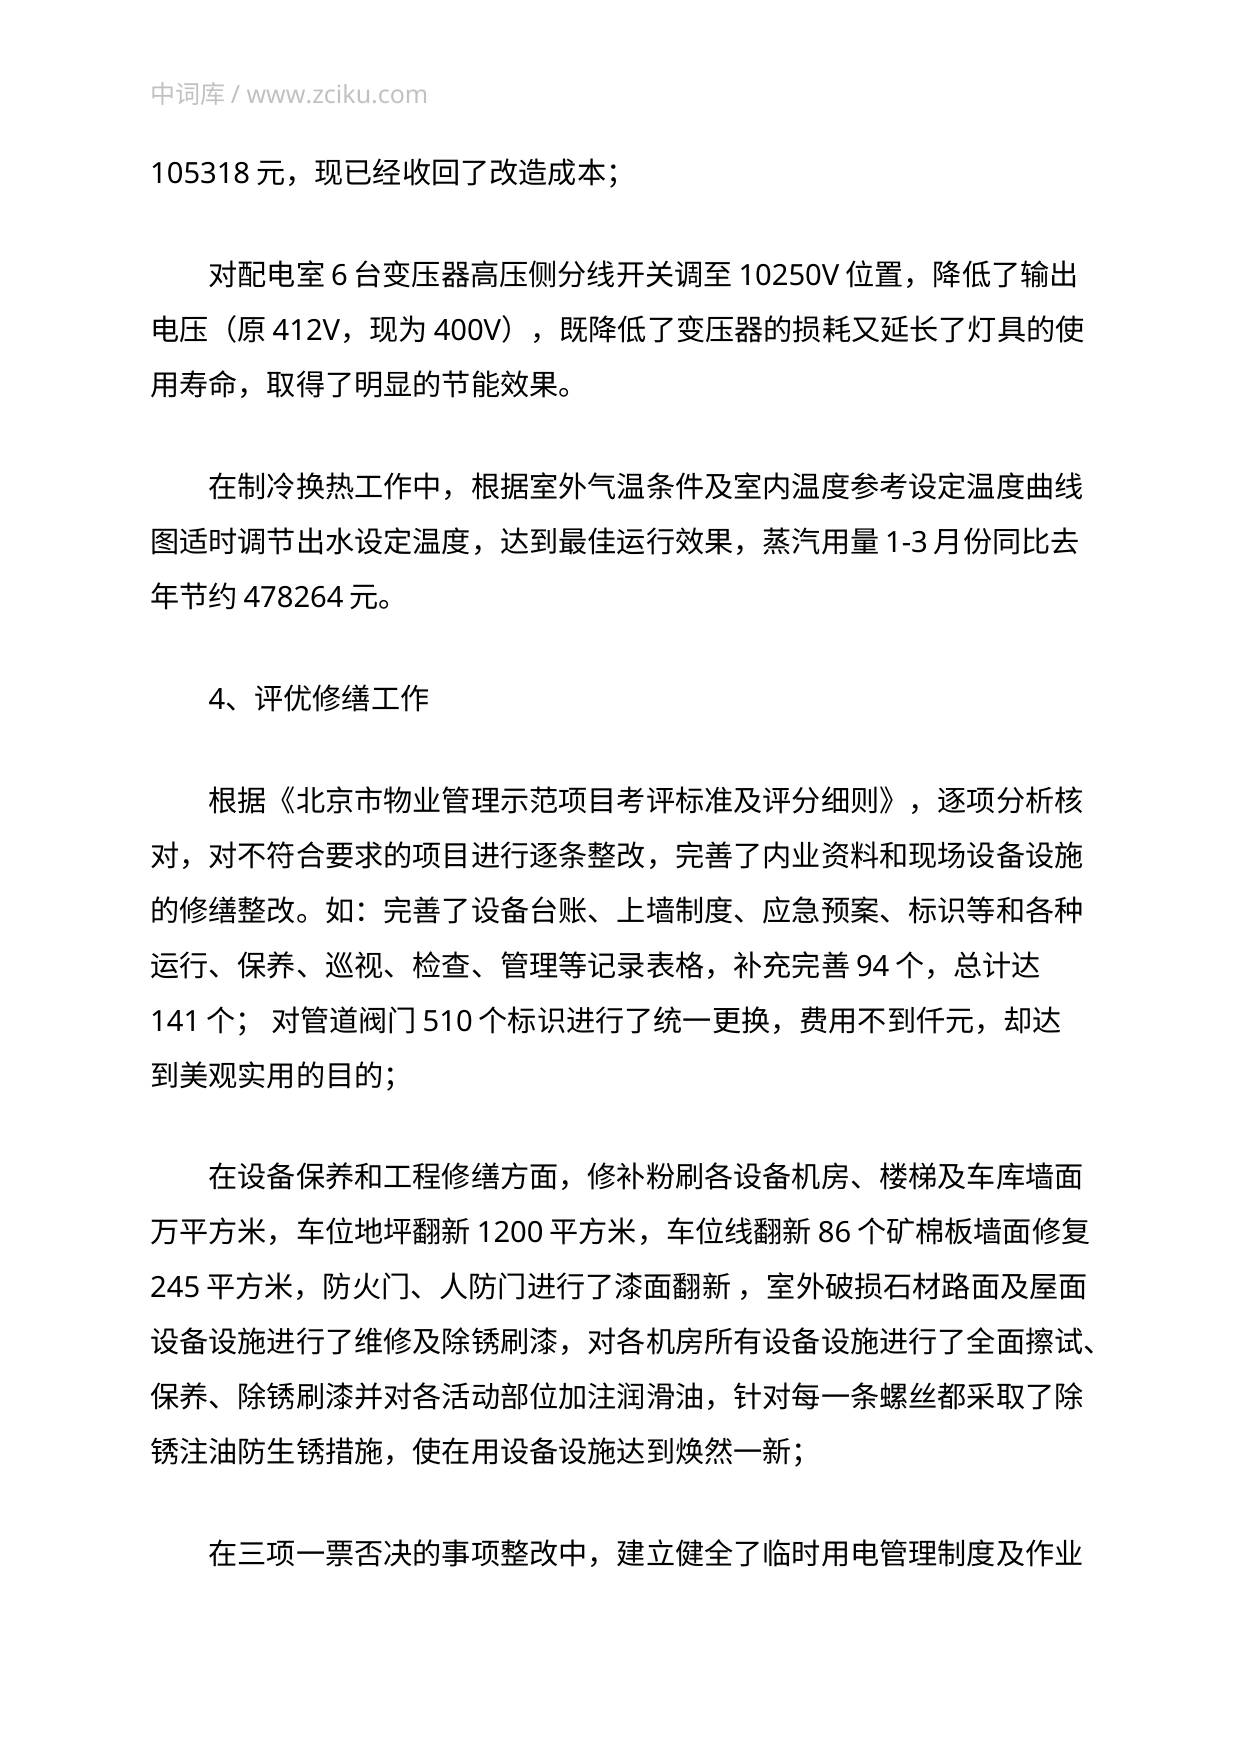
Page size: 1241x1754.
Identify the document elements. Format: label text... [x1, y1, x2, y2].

text 在制冷换热工作中，根据室外气温条件及室内温度参考设定温度曲线图适时调节出水设定温度，达到最佳运行效果，蒸汽用量1-3月份同比去年节约478264元。 [150, 464, 1090, 616]
text 4、评优修缮工作 [150, 676, 1090, 718]
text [150, 150, 1090, 192]
text 根据《北京市物业管理示范项目考评标准及评分细则》，逐项分析核对，对不符合要求的项目进行逐条整改，完善了内业资料和现场设备设施的修缮整改。如：完善了设备台账、上墙制度、应急预案、标识等和各种运行、保养、巡视、检查、管理等记录表格，补充完善94个，总计达141个； 对管道阀门510个标识进行了统一更换，费用不到仟元，却达到美观实用的目的； [150, 778, 1090, 1094]
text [150, 1531, 1090, 1573]
text 对配电室6台变压器高压侧分线开关调至10250V位置，降低了输出电压（原412V，现为400V），既降低了变压器的损耗又延长了灯具的使用寿命，取得了明显的节能效果。 [150, 252, 1090, 404]
text 在设备保养和工程修缮方面，修补粉刷各设备机房、楼梯及车库墙面万平方米，车位地坪翻新1200平方米，车位线翻新86个矿棉板墙面修复245平方米，防火门、人防门进行了漆面翻新 ，室外破损石材路面及屋面设备设施进行了维修及除锈刷漆，对各机房所有设备设施进行了全面擦试、保养、除锈刷漆并对各活动部位加注润滑油，针对每一条螺丝都采取了除锈注油防生锈措施，使在用设备设施达到焕然一新； [150, 1154, 1090, 1471]
